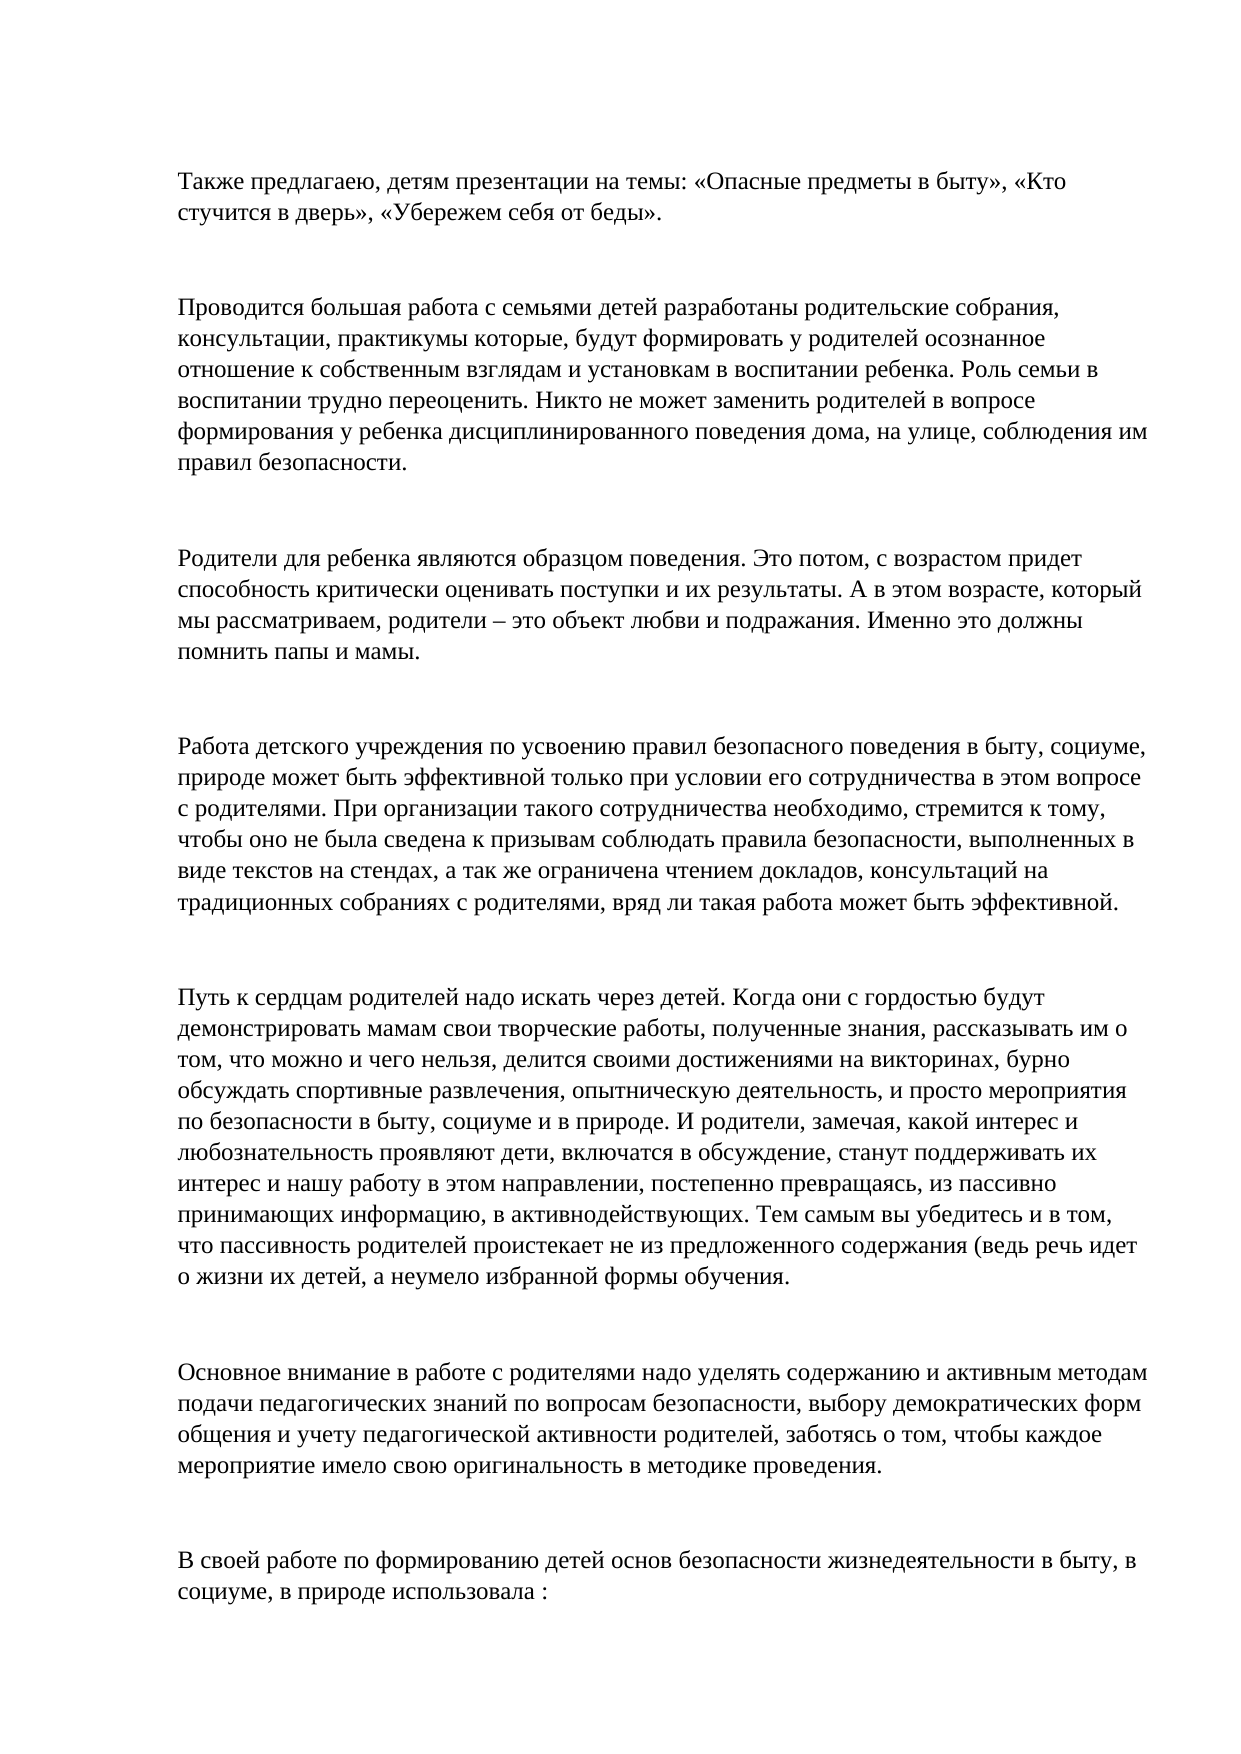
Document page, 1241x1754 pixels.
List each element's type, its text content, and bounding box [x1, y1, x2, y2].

text Также предлагаею, детям презентации на темы: «Опасные предметы в быту», «Кто стучится в дверь», «Убережем себя от беды». [177, 166, 1152, 226]
text Работа детского учреждения по усвоению правил безопасного поведения в быту, социуме, природе может быть эффективной только при условии его сотрудничества в этом вопросе с родителями. При организации такого сотрудничества необходимо, стремится к тому, чтобы оно не была сведена к призывам соблюдать правила безопасности, выполненных в виде текстов на стендах, а так же ограничена чтением докладов, консультаций на традиционных собраниях с родителями, вряд ли такая работа может быть эффективной. [177, 731, 1152, 915]
text Основное внимание в работе с родителями надо уделять содержанию и активным методам подачи педагогических знаний по вопросам безопасности, выбору демократических форм общения и учету педагогической активности родителей, заботясь о том, чтобы каждое мероприятие имело свою оригинальность в методике проведения. [177, 1357, 1152, 1479]
text Родители для ребенка являются образцом поведения. Это потом, с возрастом придет способность критически оценивать поступки и их результаты. А в этом возрасте, который мы рассматриваем, родители – это объект любви и подражания. Именно это должны помнить папы и мамы. [177, 543, 1152, 665]
text В своей работе по формированию детей основ безопасности жизнедеятельности в быту, в социуме, в природе использовала : [177, 1545, 1152, 1605]
text Проводится большая работа с семьями детей разработаны родительские собрания, консультации, практикумы которые, будут формировать у родителей осознанное отношение к собственным взглядам и установкам в воспитании ребенка. Роль семьи в воспитании трудно переоценить. Никто не может заменить родителей в вопросе формирования у ребенка дисциплинированного поведения дома, на улице, соблюдения им правил безопасности. [177, 292, 1152, 476]
text Путь к сердцам родителей надо искать через детей. Когда они с гордостью будут демонстрировать мамам свои творческие работы, полученные знания, рассказывать им о том, что можно и чего нельзя, делится своими достижениями на викторинах, бурно обсуждать спортивные развлечения, опытническую деятельность, и просто мероприятия по безопасности в быту, социуме и в природе. И родители, замечая, какой интерес и любознательность проявляют дети, включатся в обсуждение, станут поддерживать их интерес и нашу работу в этом направлении, постепенно превращаясь, из пассивно принимающих информацию, в активнодействующих. Тем самым вы убедитесь и в том, что пассивность родителей проистекает не из предложенного содержания (ведь речь идет о жизни их детей, а неумело избранной формы обучения. [177, 982, 1152, 1290]
